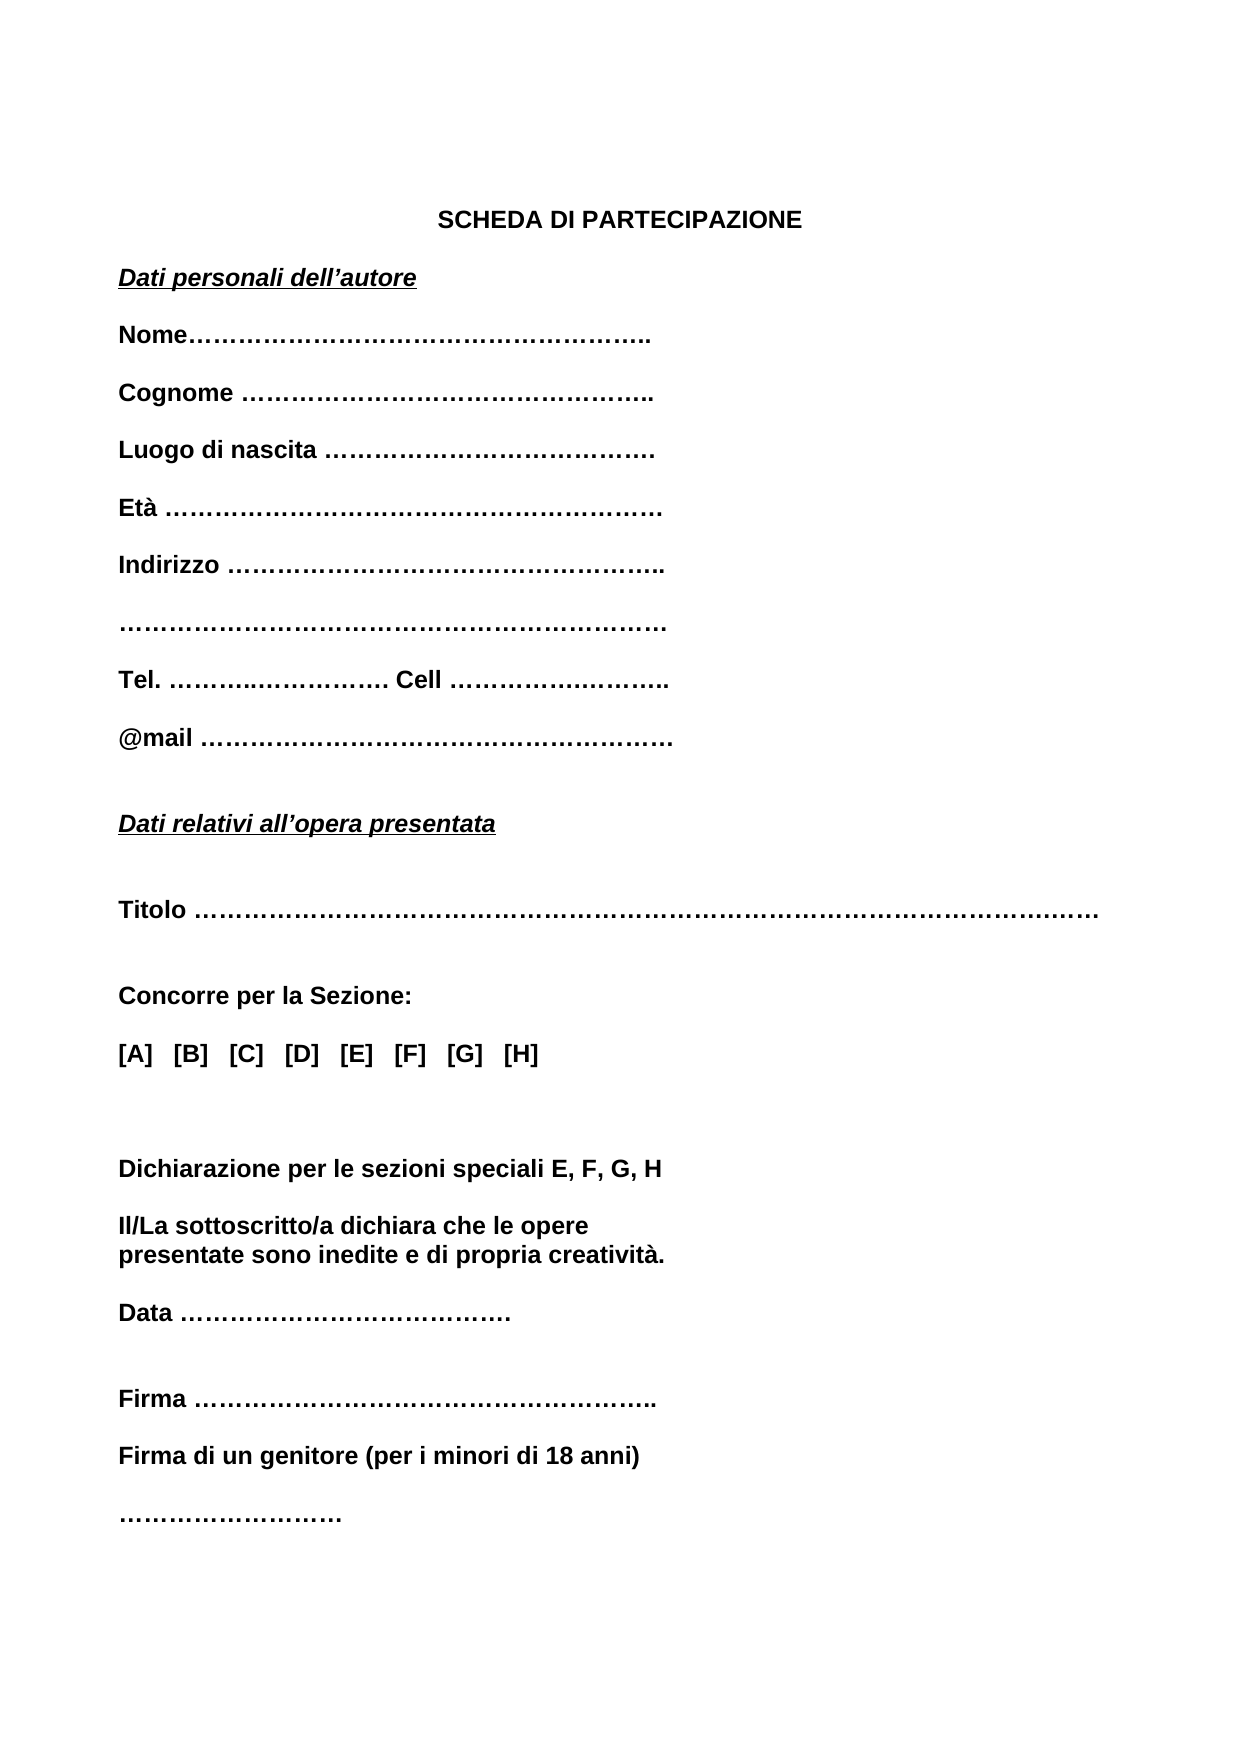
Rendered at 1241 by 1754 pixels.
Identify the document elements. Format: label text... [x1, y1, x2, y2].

subtitle SCHEDA DI PARTECIPAZIONE [118, 205, 1122, 234]
text Firma di un genitore (per i minori di 18 anni) [118, 1441, 1122, 1470]
text Firma ……………………………………………….. [118, 1384, 1122, 1413]
text Concorre per la Sezione: [118, 981, 1122, 1010]
text Dichiarazione per le sezioni speciali E, F, G, H [118, 1154, 1122, 1183]
text @mail ………………………………………………… [118, 723, 1122, 751]
text Nome……………………………………………….. [118, 320, 1122, 349]
subtitle Dati relativi all’opera presentata [118, 809, 1122, 838]
text ……………………… [118, 1499, 1122, 1528]
text ………………………………………………………… [118, 608, 1122, 636]
text [A] [B] [C] [D] [E] [F] [G] [H] [118, 1039, 1122, 1068]
text Luogo di nascita …………………………………. [118, 435, 1122, 464]
text Titolo ………………………………………………………………………………………….…… [118, 895, 1122, 924]
text Tel. ………..……………. Cell …………….……….. [118, 665, 1122, 694]
subtitle presentate sono inedite e di propria creatività. [118, 1240, 1122, 1269]
subtitle Il/La sottoscritto/a dichiara che le opere [118, 1211, 1122, 1240]
text Data …………………………………. [118, 1298, 1122, 1326]
text Cognome ………………………………………….. [118, 378, 1122, 406]
subtitle Età …………………………………………………… [118, 493, 1122, 521]
text Indirizzo …………………………………………….. [118, 550, 1122, 579]
subtitle Dati personali dell’autore [118, 263, 1122, 291]
